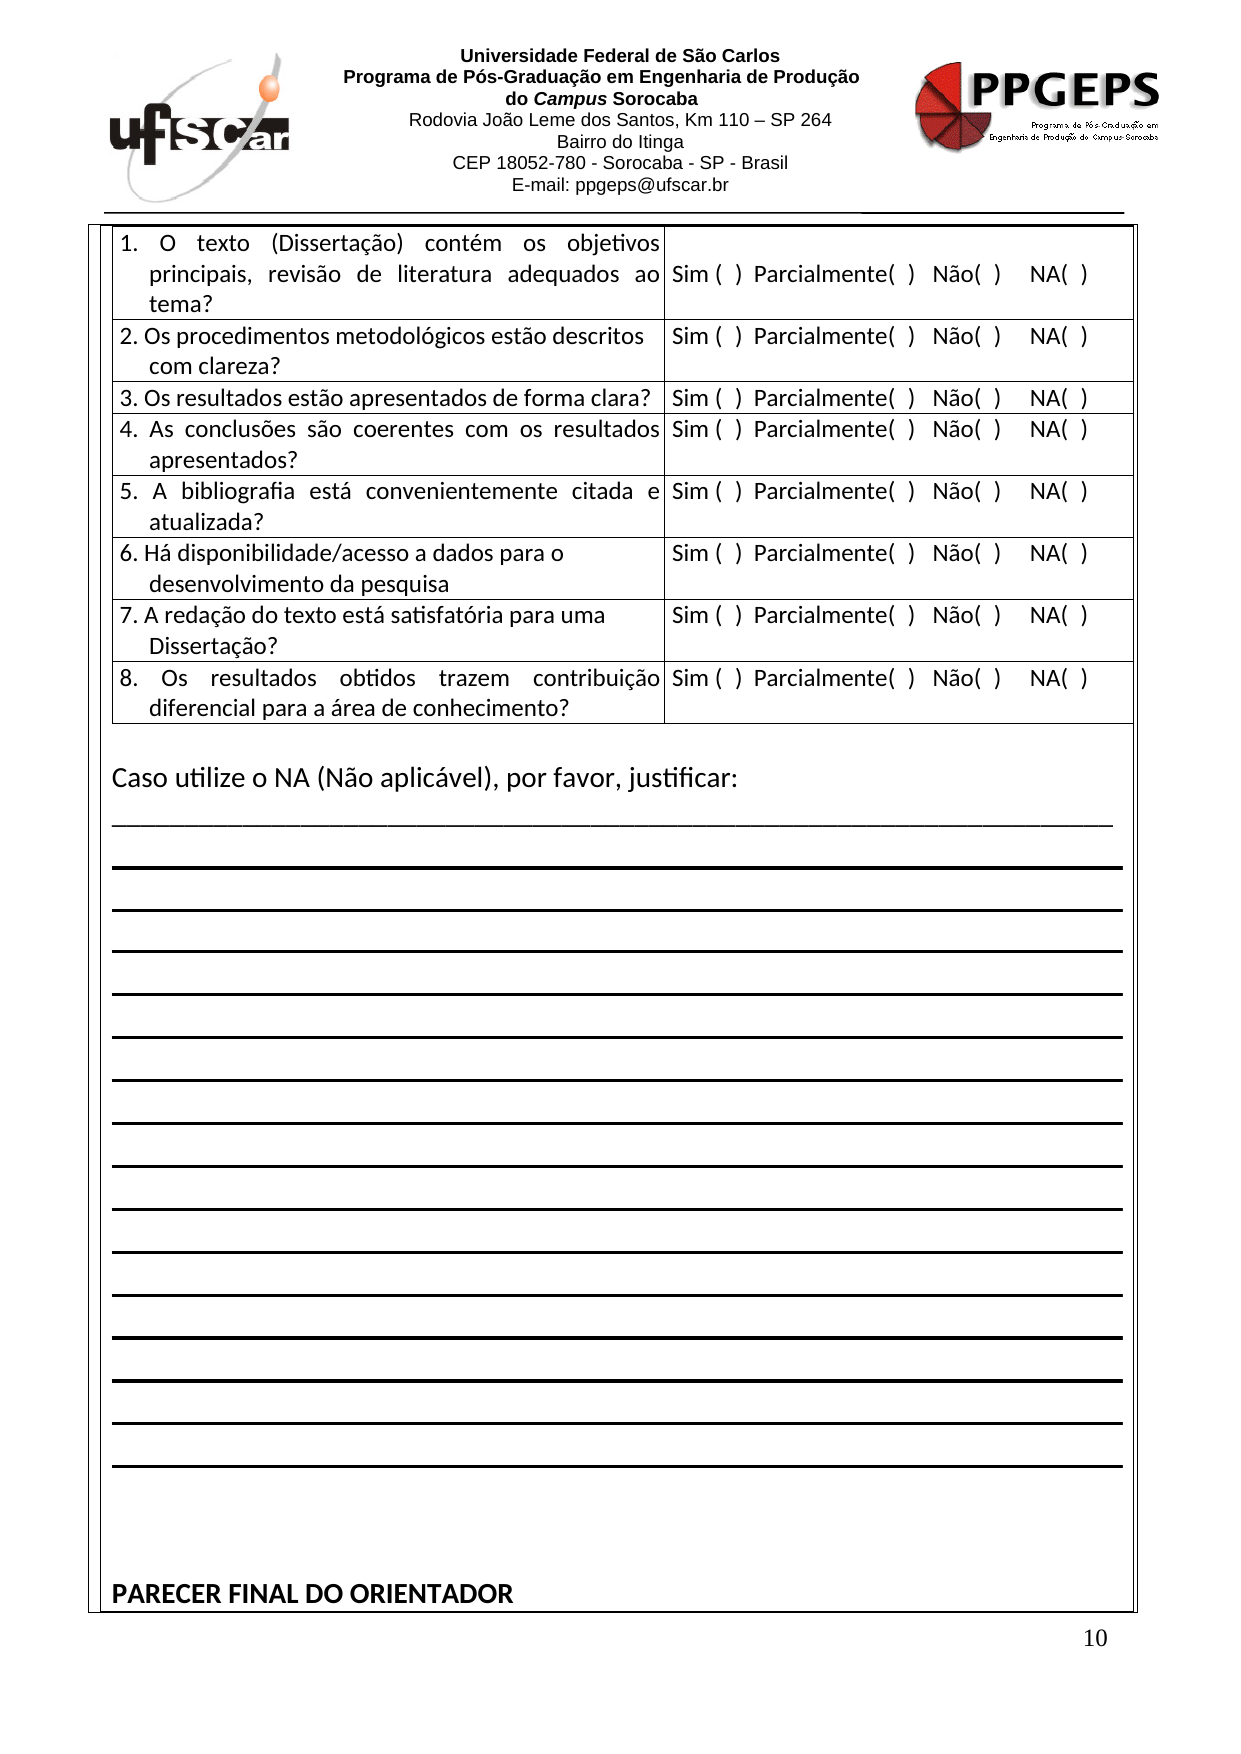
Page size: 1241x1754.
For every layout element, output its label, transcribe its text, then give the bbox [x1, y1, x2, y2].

picture [915, 54, 1202, 155]
picture [96, 53, 298, 210]
